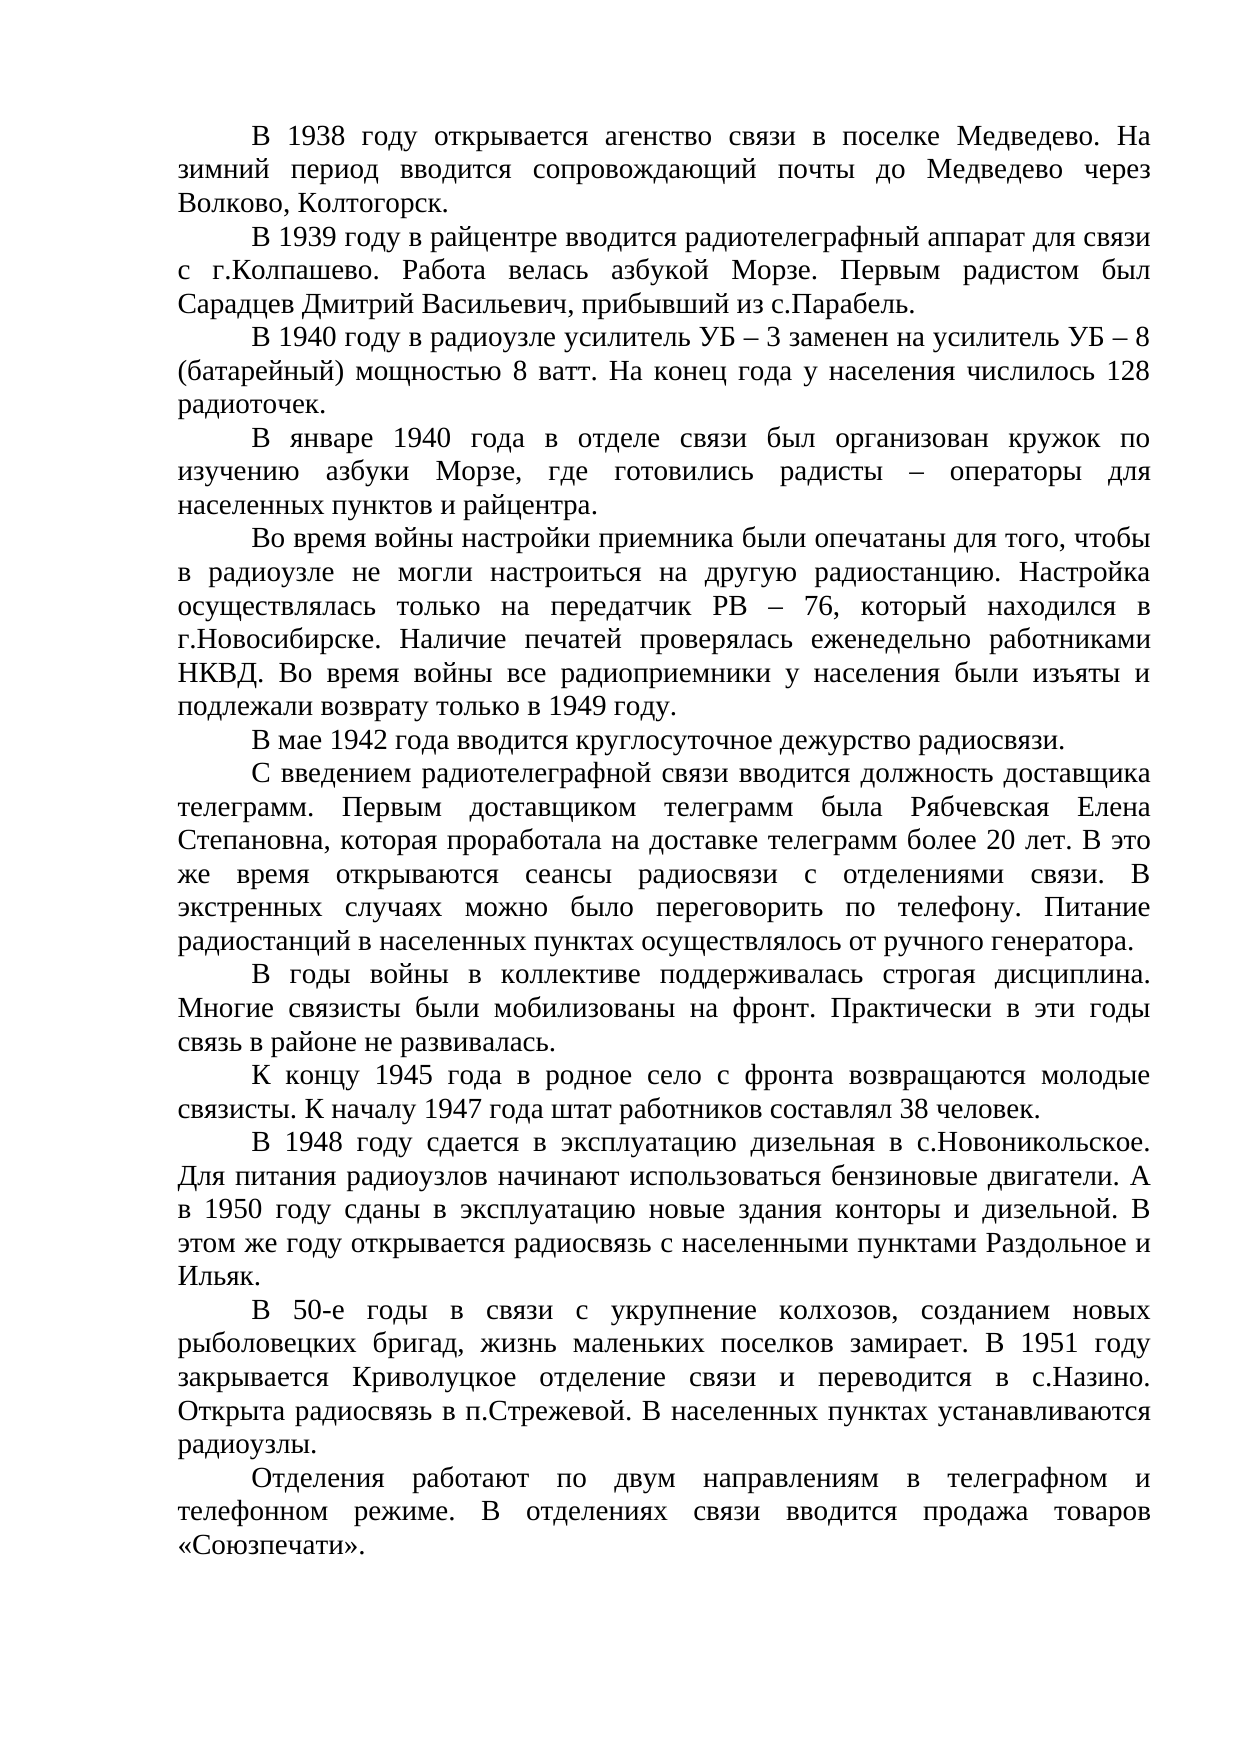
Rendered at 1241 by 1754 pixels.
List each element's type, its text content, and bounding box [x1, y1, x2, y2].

text В мае 1942 года вводится круглосуточное дежурство радиосвязи. [177, 722, 1152, 755]
text К концу 1945 года в родное село с фронта возвращаются молодые связисты. К началу 1947 года штат работников составлял 38 человек. [177, 1057, 1152, 1124]
text В 1948 году сдается в эксплуатацию дизельная в с.Новоникольское. Для питания радиоузлов начинают использоваться бензиновые двигатели. А в 1950 году сданы в эксплуатацию новые здания конторы и дизельной. В этом же году открывается радиосвязь с населенными пунктами Раздольное и Ильяк. [177, 1124, 1152, 1292]
text В 1939 году в райцентре вводится радиотелеграфный аппарат для связи с г.Колпашево. Работа велась азбукой Морзе. Первым радистом был Сарадцев Дмитрий Васильевич, прибывший из с.Парабель. [177, 219, 1152, 319]
text Отделения работают по двум направлениям в телеграфном и телефонном режиме. В отделениях связи вводится продажа товаров «Союзпечати». [177, 1460, 1152, 1560]
text Во время войны настройки приемника были опечатаны для того, чтобы в радиоузле не могли настроиться на другую радиостанцию. Настройка осуществлялась только на передатчик РВ – 76, который находился в г.Новосибирске. Наличие печатей проверялась еженедельно работниками НКВД. Во время войны все радиоприемники у населения были изъяты и подлежали возврату только в 1949 году. [177, 521, 1152, 722]
text В 1940 году в радиоузле усилитель УБ – 3 заменен на усилитель УБ – 8 (батарейный) мощностью 8 ватт. На конец года у населения числилось 128 радиоточек. [177, 319, 1152, 420]
text С введением радиотелеграфной связи вводится должность доставщика телеграмм. Первым доставщиком телеграмм была Рябчевская Елена Степановна, которая проработала на доставке телеграмм более 20 лет. В это же время открываются сеансы радиосвязи с отделениями связи. В экстренных случаях можно было переговорить по телефону. Питание радиостанций в населенных пунктах осуществлялось от ручного генератора. [177, 755, 1152, 957]
text В 1938 году открывается агенство связи в поселке Медведево. На зимний период вводится сопровождающий почты до Медведево через Волково, Колтогорск. [177, 118, 1152, 219]
text В 50-е годы в связи с укрупнение колхозов, созданием новых рыболовецких бригад, жизнь маленьких поселков замирает. В 1951 году закрывается Криволуцкое отделение связи и переводится в с.Назино. Открыта радиосвязь в п.Стрежевой. В населенных пунктах устанавливаются радиоузлы. [177, 1292, 1152, 1460]
text В годы войны в коллективе поддерживалась строгая дисциплина. Многие связисты были мобилизованы на фронт. Практически в эти годы связь в районе не развивалась. [177, 957, 1152, 1057]
text В январе 1940 года в отделе связи был организован кружок по изучению азбуки Морзе, где готовились радисты – операторы для населенных пунктов и райцентра. [177, 420, 1152, 521]
